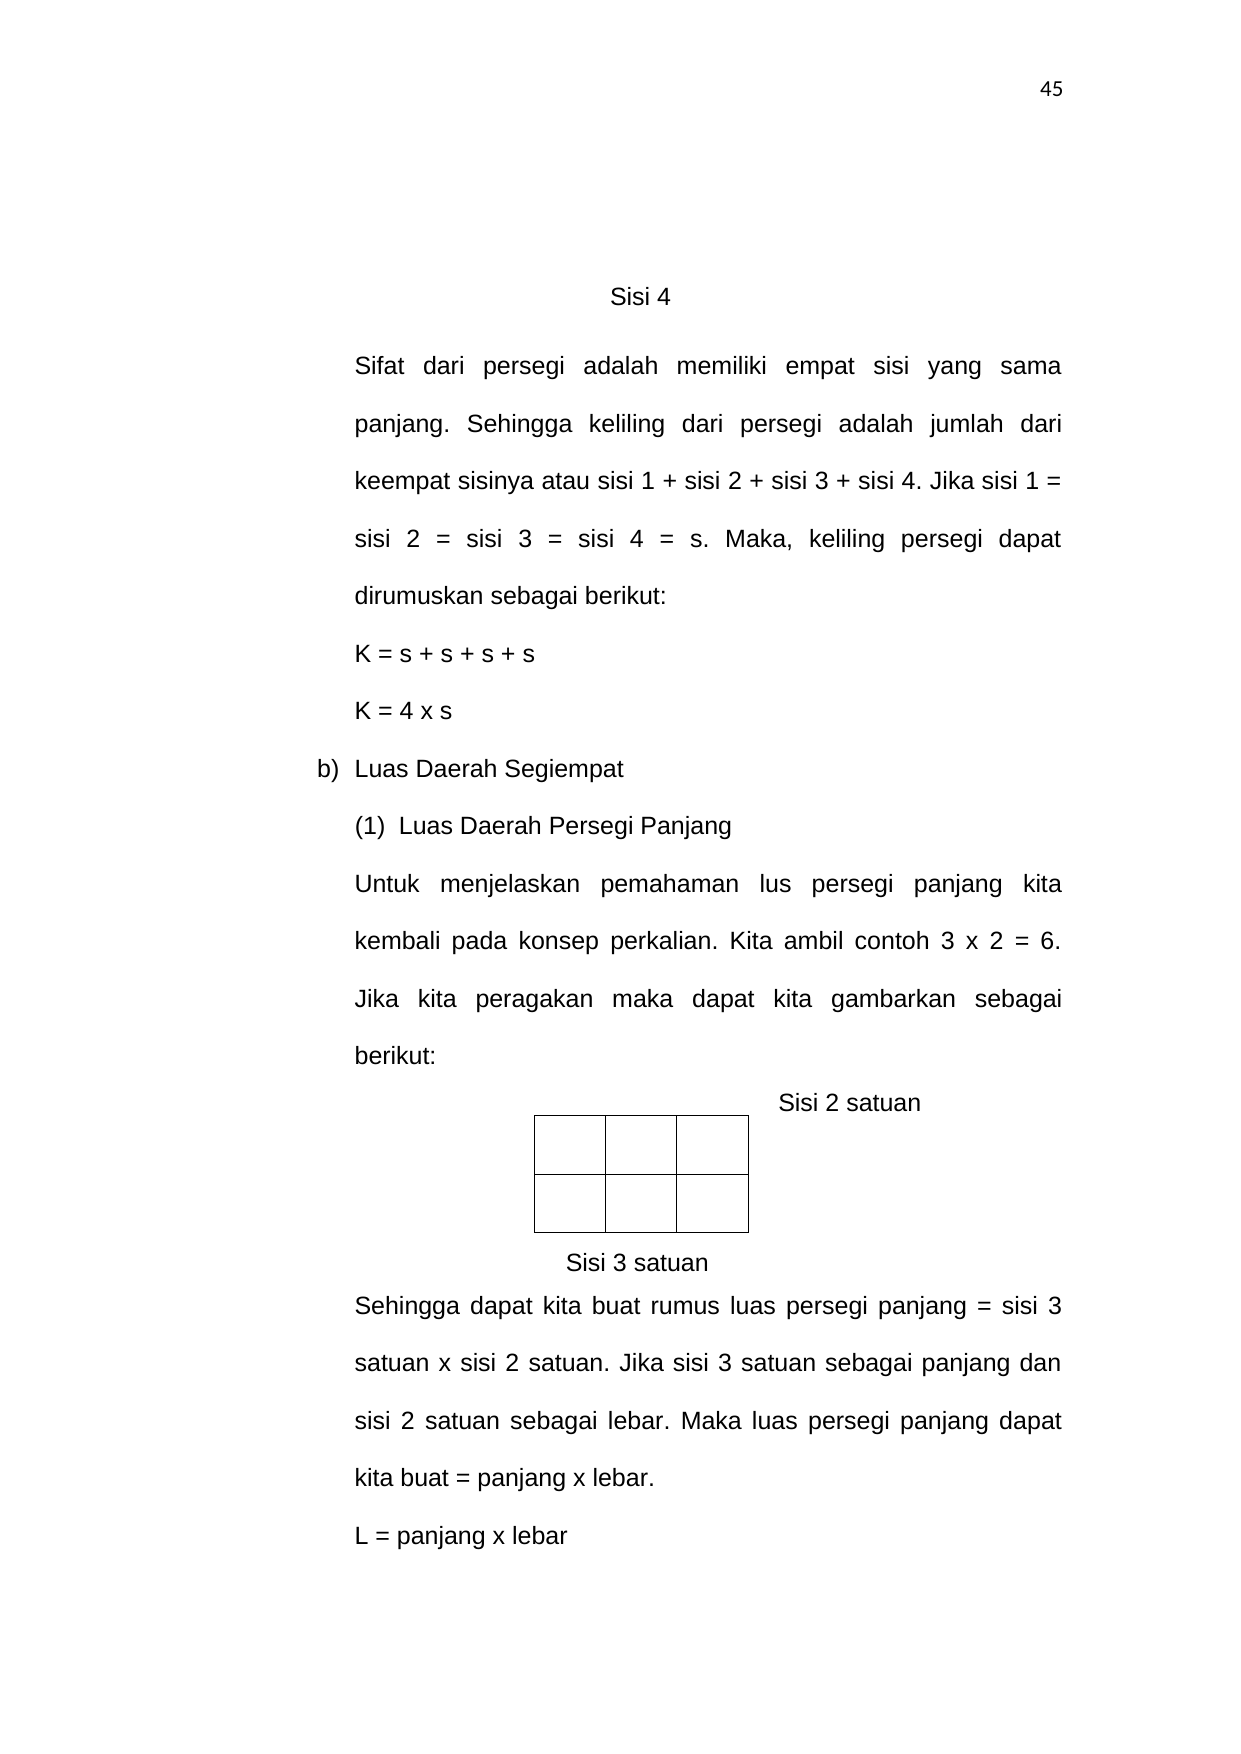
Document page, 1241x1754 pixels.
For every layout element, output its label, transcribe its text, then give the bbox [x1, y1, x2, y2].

table_cell [535, 1175, 605, 1232]
table_cell [606, 1175, 676, 1232]
list Sifat dari persegi adalah memiliki empat sisi yang sama panjang. Sehingga keliling dari persegi adalah jumlah dari keempat sisinya atau sisi 1 + sisi 2 + sisi 3 + sisi 4. Jika sisi 1 = sisi 2 = sisi 3 = sisi 4 = s. Maka, keliling persegi dapat dirumuskan sebagai berikut: [354, 351, 1063, 610]
table_header [677, 1116, 748, 1174]
list Sehingga dapat kita buat rumus luas persegi panjang = sisi 3 satuan x sisi 2 satuan. Jika sisi 3 satuan sebagai panjang dan sisi 2 satuan sebagai lebar. Maka luas persegi panjang dapat kita buat = panjang x lebar. [354, 1291, 1063, 1492]
table_header [606, 1116, 676, 1174]
list K = s + s + s + s [354, 639, 1063, 667]
list K = 4 x s [354, 696, 1063, 725]
list Luas Daerah Persegi Panjang [354, 811, 1063, 840]
list L = panjang x lebar [354, 1521, 1063, 1549]
list Untuk menjelaskan pemahaman lus persegi panjang kita kembali pada konsep perkalian. Kita ambil contoh 3 x 2 = 6. Jika kita peragakan maka dapat kita gambarkan sebagai berikut: [354, 869, 1063, 1070]
table_cell [677, 1175, 748, 1232]
table_header [535, 1116, 605, 1174]
list Luas Daerah Segiempat [317, 754, 1063, 782]
